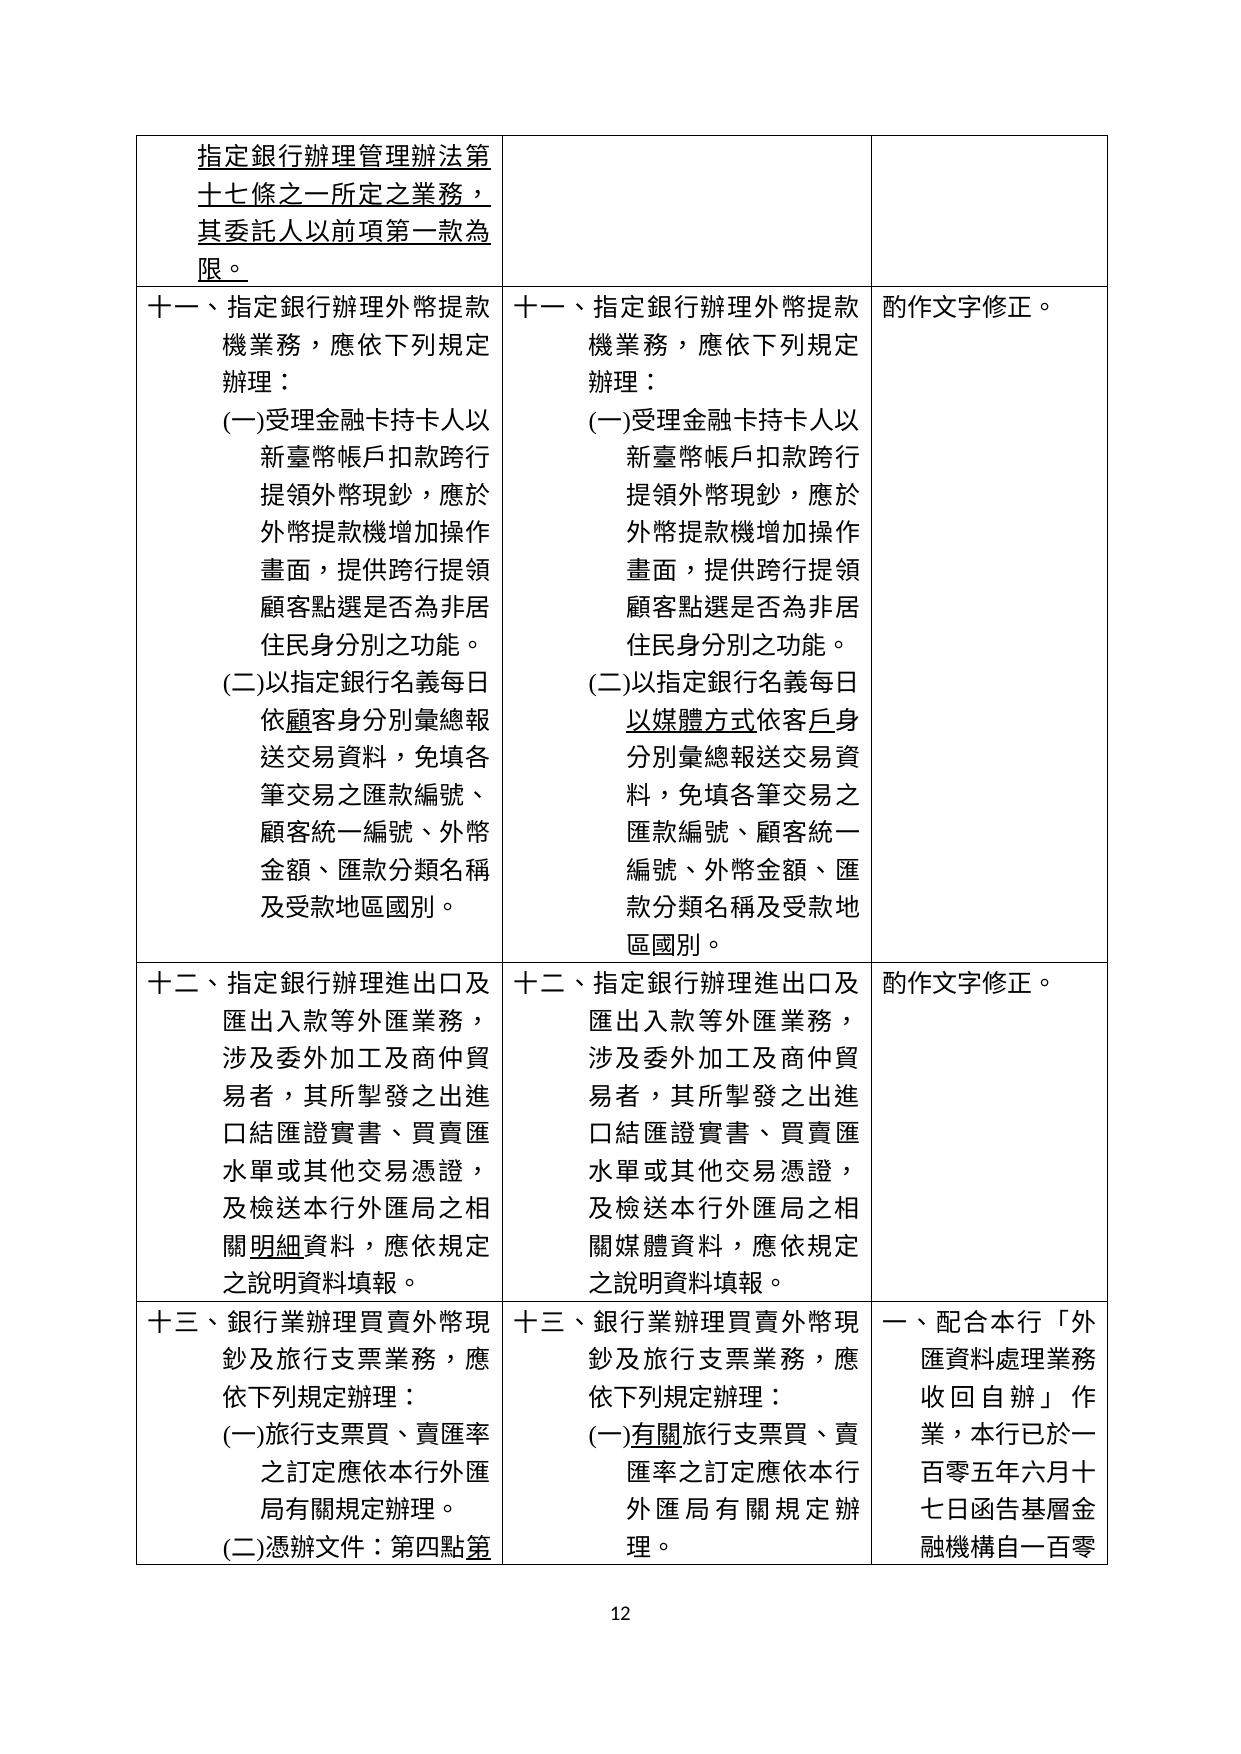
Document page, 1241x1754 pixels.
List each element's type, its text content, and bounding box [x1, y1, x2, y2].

table_cell 十一、指定銀行辦理外幣提款機業務，應依下列規定辦理： (一)受理金融卡持卡人以新臺幣帳戶扣款跨行提領外幣現鈔，應於外幣提款機增加操作畫面，提供跨行提領顧客點選是否為非居住民身分別之功能。 (二)以指定銀行名義每日以媒體方式依客戶身分別彙總報送交易資料，免填各筆交易之匯款編號、顧客統一編號、外幣金額、匯款分類名稱及受款地區國別。 [503, 287, 871, 962]
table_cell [872, 1302, 1107, 1564]
table_cell 十二、指定銀行辦理進出口及匯出入款等外匯業務，涉及委外加工及商仲貿易者，其所掣發之出進口結匯證實書、買賣匯水單或其他交易憑證，及檢送本行外匯局之相關明細資料，應依規定之說明資料填報。 [137, 963, 502, 1301]
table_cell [503, 136, 871, 286]
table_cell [872, 136, 1107, 286]
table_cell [503, 1302, 871, 1564]
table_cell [137, 1302, 502, 1564]
table_cell 十一、指定銀行辦理外幣提款機業務，應依下列規定辦理： (一)受理金融卡持卡人以新臺幣帳戶扣款跨行提領外幣現鈔，應於外幣提款機增加操作畫面，提供跨行提領顧客點選是否為非居住民身分別之功能。 (二)以指定銀行名義每日依顧客身分別彙總報送交易資料，免填各筆交易之匯款編號、顧客統一編號、外幣金額、匯款分類名稱及受款地區國別。 [137, 287, 502, 962]
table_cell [137, 136, 502, 286]
table_cell 十二、指定銀行辦理進出口及匯出入款等外匯業務，涉及委外加工及商仲貿易者，其所掣發之出進口結匯證實書、買賣匯水單或其他交易憑證，及檢送本行外匯局之相關媒體資料，應依規定之說明資料填報。 [503, 963, 871, 1301]
table_cell 酌作文字修正。 [872, 287, 1107, 962]
table_cell 酌作文字修正。 [872, 963, 1107, 1301]
